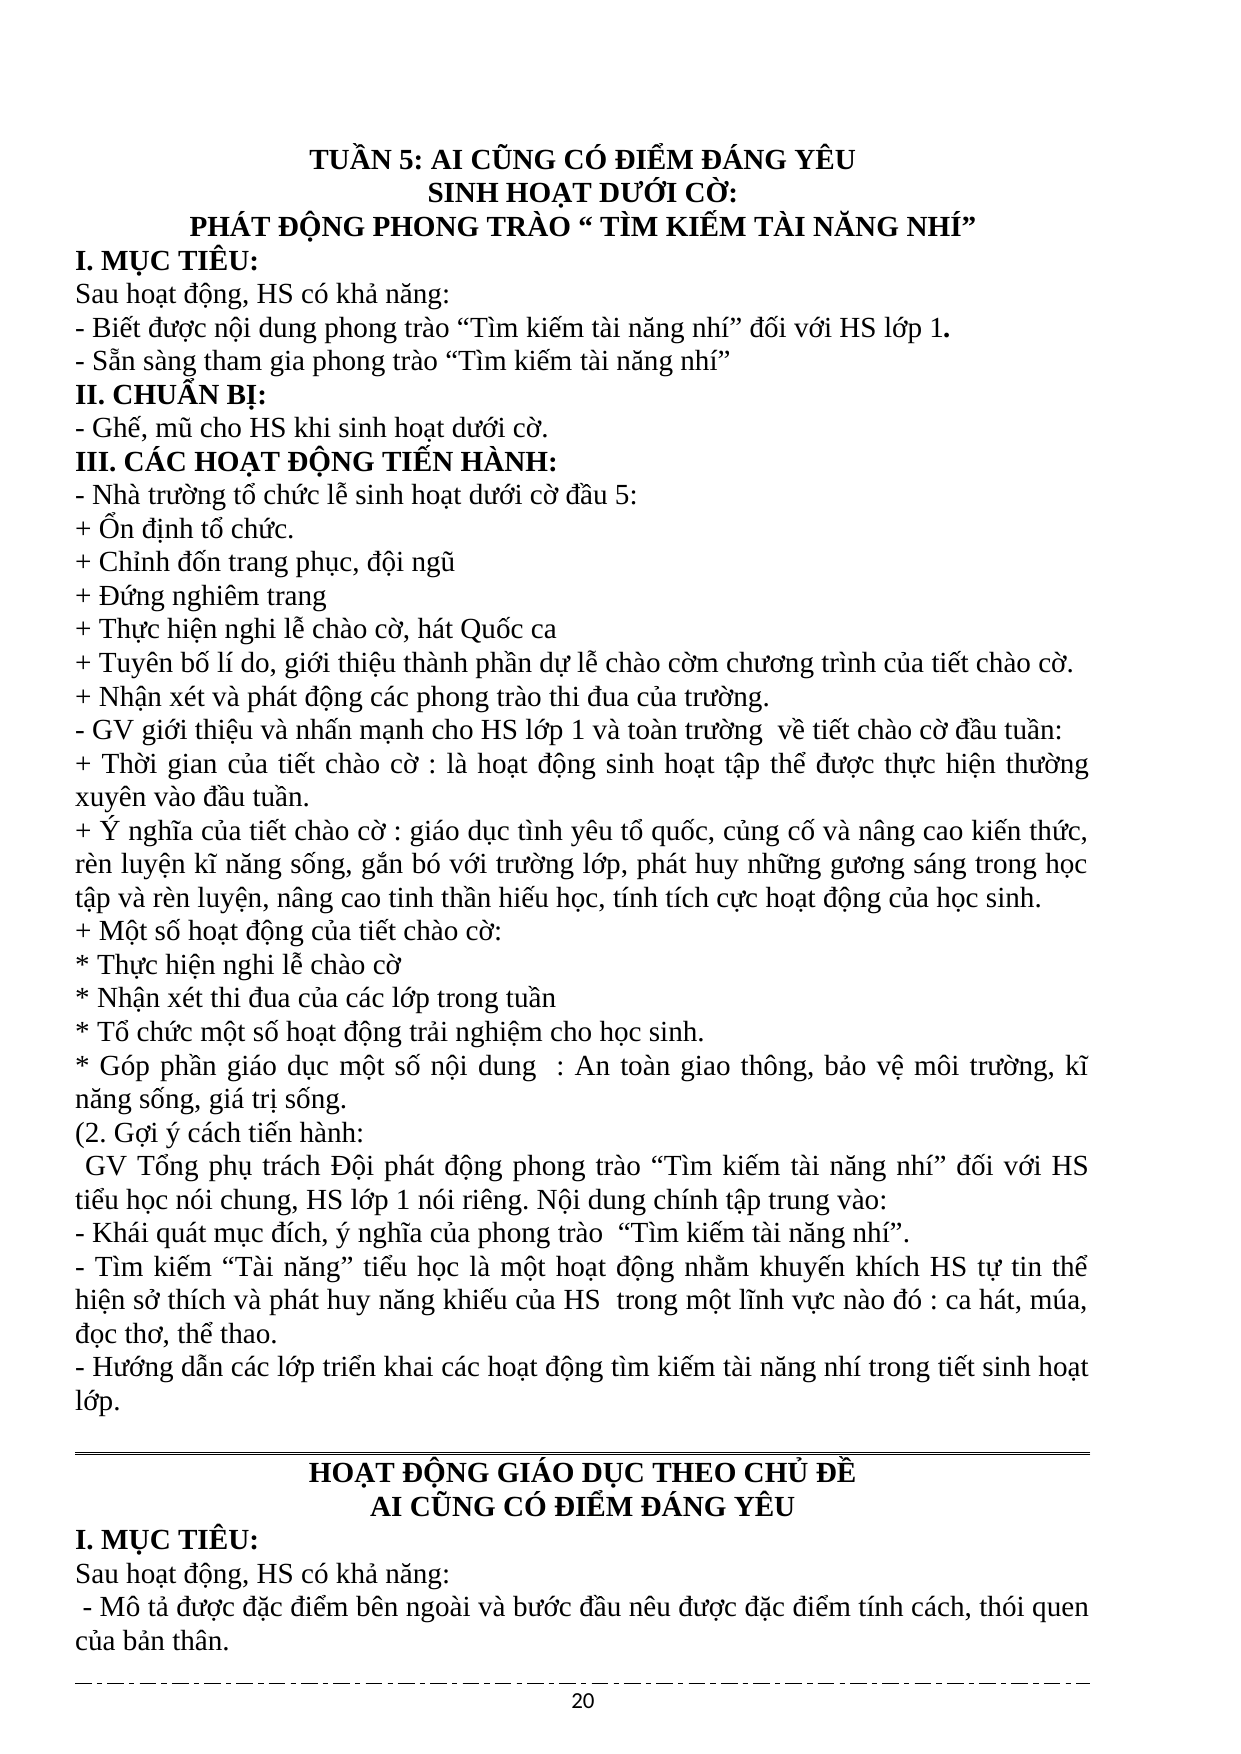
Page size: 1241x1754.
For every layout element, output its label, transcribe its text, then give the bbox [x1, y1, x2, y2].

text + Một số hoạt động của tiết chào cờ: [75, 913, 1090, 947]
text - Ghế, mũ cho HS khi sinh hoạt dưới cờ. [75, 410, 1090, 444]
text * Nhận xét thi đua của các lớp trong tuần [75, 981, 1090, 1014]
text I. MỤC TIÊU: [75, 1522, 1090, 1556]
text - Khái quát mục đích, ý nghĩa của phong trào “Tìm kiếm tài năng nhí”. [75, 1215, 1090, 1249]
text GV Tổng phụ trách Đội phát động phong trào “Tìm kiếm tài năng nhí” đối với HS tiểu học nói chung, HS lớp 1 nói riêng. Nội dung chính tập trung vào: [75, 1148, 1090, 1215]
text + Nhận xét và phát động các phong trào thi đua của trường. [75, 679, 1090, 712]
text Sau hoạt động, HS có khả năng: [75, 1556, 1090, 1589]
text - Sẵn sàng tham gia phong trào “Tìm kiếm tài năng nhí” [75, 343, 1090, 377]
text + Tuyên bố lí do, giới thiệu thành phần dự lễ chào cờm chương trình của tiết chào cờ. [75, 645, 1090, 679]
text + Thực hiện nghi lễ chào cờ, hát Quốc ca [75, 612, 1090, 645]
text - Tìm kiếm “Tài năng” tiểu học là một hoạt động nhằm khuyến khích HS tự tin thể hiện sở thích và phát huy năng khiếu của HS trong một lĩnh vực nào đó : ca hát, múa, đọc thơ, thể thao. [75, 1249, 1090, 1349]
text + Ý nghĩa của tiết chào cờ : giáo dục tình yêu tổ quốc, củng cố và nâng cao kiến thức, rèn luyện kĩ năng sống, gắn bó với trường lớp, phát huy những gương sáng trong học tập và rèn luyện, nâng cao tinh thần hiếu học, tính tích cực hoạt động của học sinh. [75, 813, 1090, 913]
text * Góp phần giáo dục một số nội dung : An toàn giao thông, bảo vệ môi trường, kĩ năng sống, giá trị sống. [75, 1048, 1090, 1115]
text AI CŨNG CÓ ĐIỂM ĐÁNG YÊU [75, 1489, 1090, 1522]
text SINH HOẠT DƯỚI CỜ: [75, 176, 1090, 209]
text - GV giới thiệu và nhấn mạnh cho HS lớp 1 và toàn trường về tiết chào cờ đầu tuần: [75, 712, 1090, 746]
text III. CÁC HOẠT ĐỘNG TIẾN HÀNH: [75, 444, 1090, 477]
text - Hướng dẫn các lớp triển khai các hoạt động tìm kiếm tài năng nhí trong tiết sinh hoạt lớp. [75, 1349, 1090, 1417]
text * Thực hiện nghi lễ chào cờ [75, 947, 1090, 981]
text - Nhà trường tổ chức lễ sinh hoạt dưới cờ đầu 5: [75, 477, 1090, 511]
text + Ổn định tổ chức. [75, 511, 1090, 544]
text TUẦN 5: AI CŨNG CÓ ĐIỂM ĐÁNG YÊU [75, 142, 1090, 176]
text + Đứng nghiêm trang [75, 578, 1090, 612]
text II. CHUẨN BỊ: [75, 377, 1090, 410]
text * Tổ chức một số hoạt động trải nghiệm cho học sinh. [75, 1014, 1090, 1048]
text HOẠT ĐỘNG GIÁO DỤC THEO CHỦ ĐỀ [75, 1455, 1090, 1489]
text + Thời gian của tiết chào cờ : là hoạt động sinh hoạt tập thể được thực hiện thường xuyên vào đầu tuần. [75, 746, 1090, 813]
text + Chỉnh đốn trang phục, đội ngũ [75, 544, 1090, 578]
text PHÁT ĐỘNG PHONG TRÀO “ TÌM KIẾM TÀI NĂNG NHÍ” [75, 209, 1090, 243]
text (2. Gợi ý cách tiến hành: [75, 1115, 1090, 1148]
text - Mô tả được đặc điểm bên ngoài và bước đầu nêu được đặc điểm tính cách, thói quen của bản thân. [75, 1589, 1090, 1657]
text I. MỤC TIÊU: [75, 243, 1090, 276]
text - Biết được nội dung phong trào “Tìm kiếm tài năng nhí” đối với HS lớp 1. [75, 310, 1090, 343]
text Sau hoạt động, HS có khả năng: [75, 276, 1090, 310]
